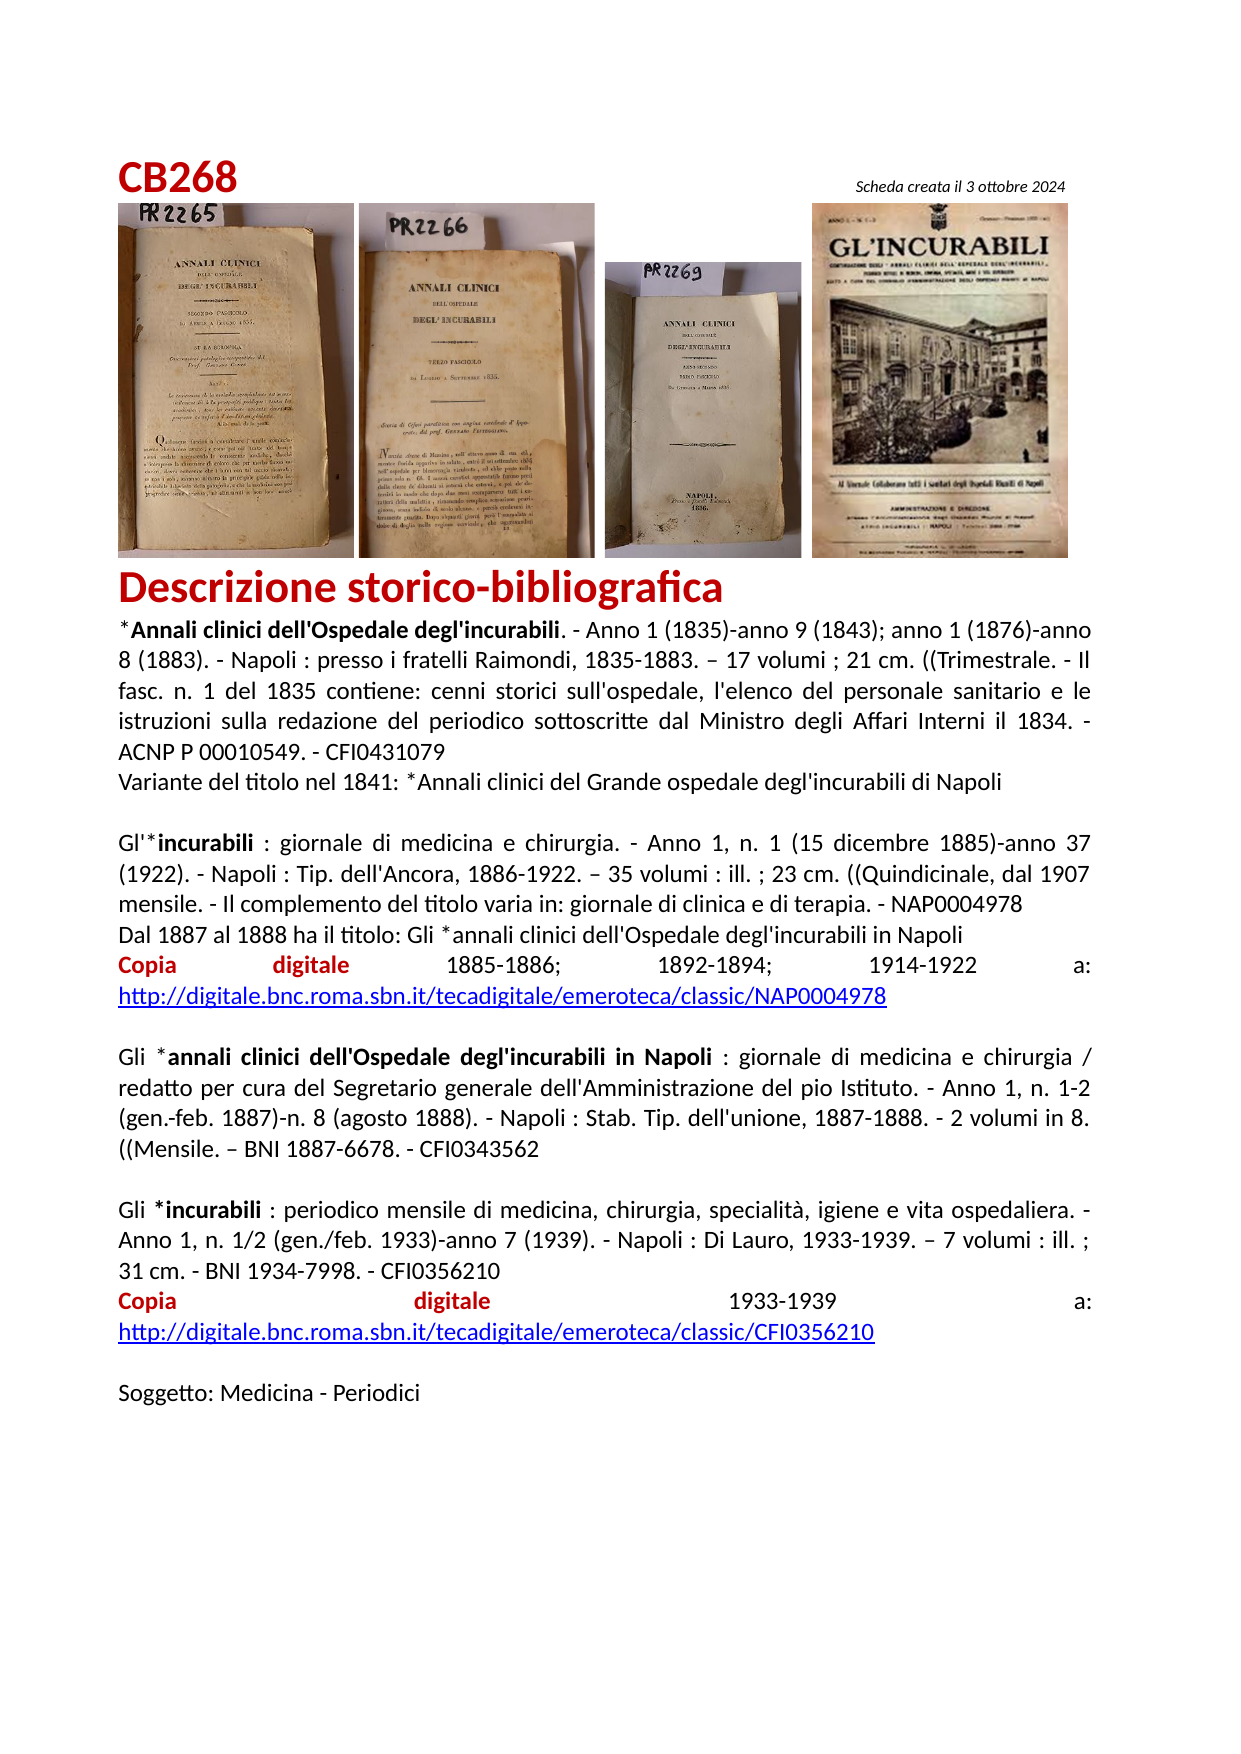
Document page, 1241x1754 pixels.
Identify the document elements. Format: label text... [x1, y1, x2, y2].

text Descrizione storico-bibliografica [118, 558, 1092, 614]
text Copia digitale 1885-1886; 1892-1894; 1914-1922 a: http://digitale.bnc.roma.sbn.it/tecadigitale/emeroteca/classic/NAP0004978 [118, 950, 1092, 1011]
picture [118, 203, 354, 558]
text *Annali clinici dell'Ospedale degl'incurabili. - Anno 1 (1835)-anno 9 (1843); anno 1 (1876)-anno 8 (1883). - Napoli : presso i fratelli Raimondi, 1835-1883. – 17 volumi ; 21 cm. ((Trimestrale. - Il fasc. n. 1 del 1835 contiene: cenni storici sull'ospedale, l'elenco del personale sanitario e le istruzioni sulla redazione del periodico sottoscritte dal Ministro degli Affari Interni il 1834. - ACNP P 00010549. - CFI0431079 [118, 614, 1092, 767]
text Variante del titolo nel 1841: *Annali clinici del Grande ospedale degl'incurabili di Napoli [118, 767, 1092, 797]
picture [812, 203, 1068, 558]
text Gli *annali clinici dell'Ospedale degl'incurabili in Napoli : giornale di medicina e chirurgia / redatto per cura del Segretario generale dell'Amministrazione del pio Istituto. - Anno 1, n. 1-2 (gen.-feb. 1887)-n. 8 (agosto 1888). - Napoli : Stab. Tip. dell'unione, 1887-1888. - 2 volumi in 8. ((Mensile. – BNI 1887-6678. - CFI0343562 [118, 1041, 1092, 1163]
text Copia digitale 1933-1939 a: http://digitale.bnc.roma.sbn.it/tecadigitale/emeroteca/classic/CFI0356210 [118, 1285, 1092, 1346]
picture [358, 203, 595, 558]
text Soggetto: Medicina - Periodici [118, 1377, 1092, 1407]
text Gl'*incurabili : giornale di medicina e chirurgia. - Anno 1, n. 1 (15 dicembre 1885)-anno 37 (1922). - Napoli : Tip. dell'Ancora, 1886-1922. – 35 volumi : ill. ; 23 cm. ((Quindicinale, dal 1907 mensile. - Il complemento del titolo varia in: giornale di clinica e di terapia. - NAP0004978 [118, 828, 1092, 919]
picture [604, 262, 802, 558]
text Gli *incurabili : periodico mensile di medicina, chirurgia, specialità, igiene e vita ospedaliera. - Anno 1, n. 1/2 (gen./feb. 1933)-anno 7 (1939). - Napoli : Di Lauro, 1933-1939. – 7 volumi : ill. ; 31 cm. - BNI 1934-7998. - CFI0356210 [118, 1194, 1092, 1285]
text CB268 Scheda creata il 3 ottobre 2024 [118, 148, 1092, 204]
text Dal 1887 al 1888 ha il titolo: Gli *annali clinici dell'Ospedale degl'incurabili in Napoli [118, 919, 1092, 950]
